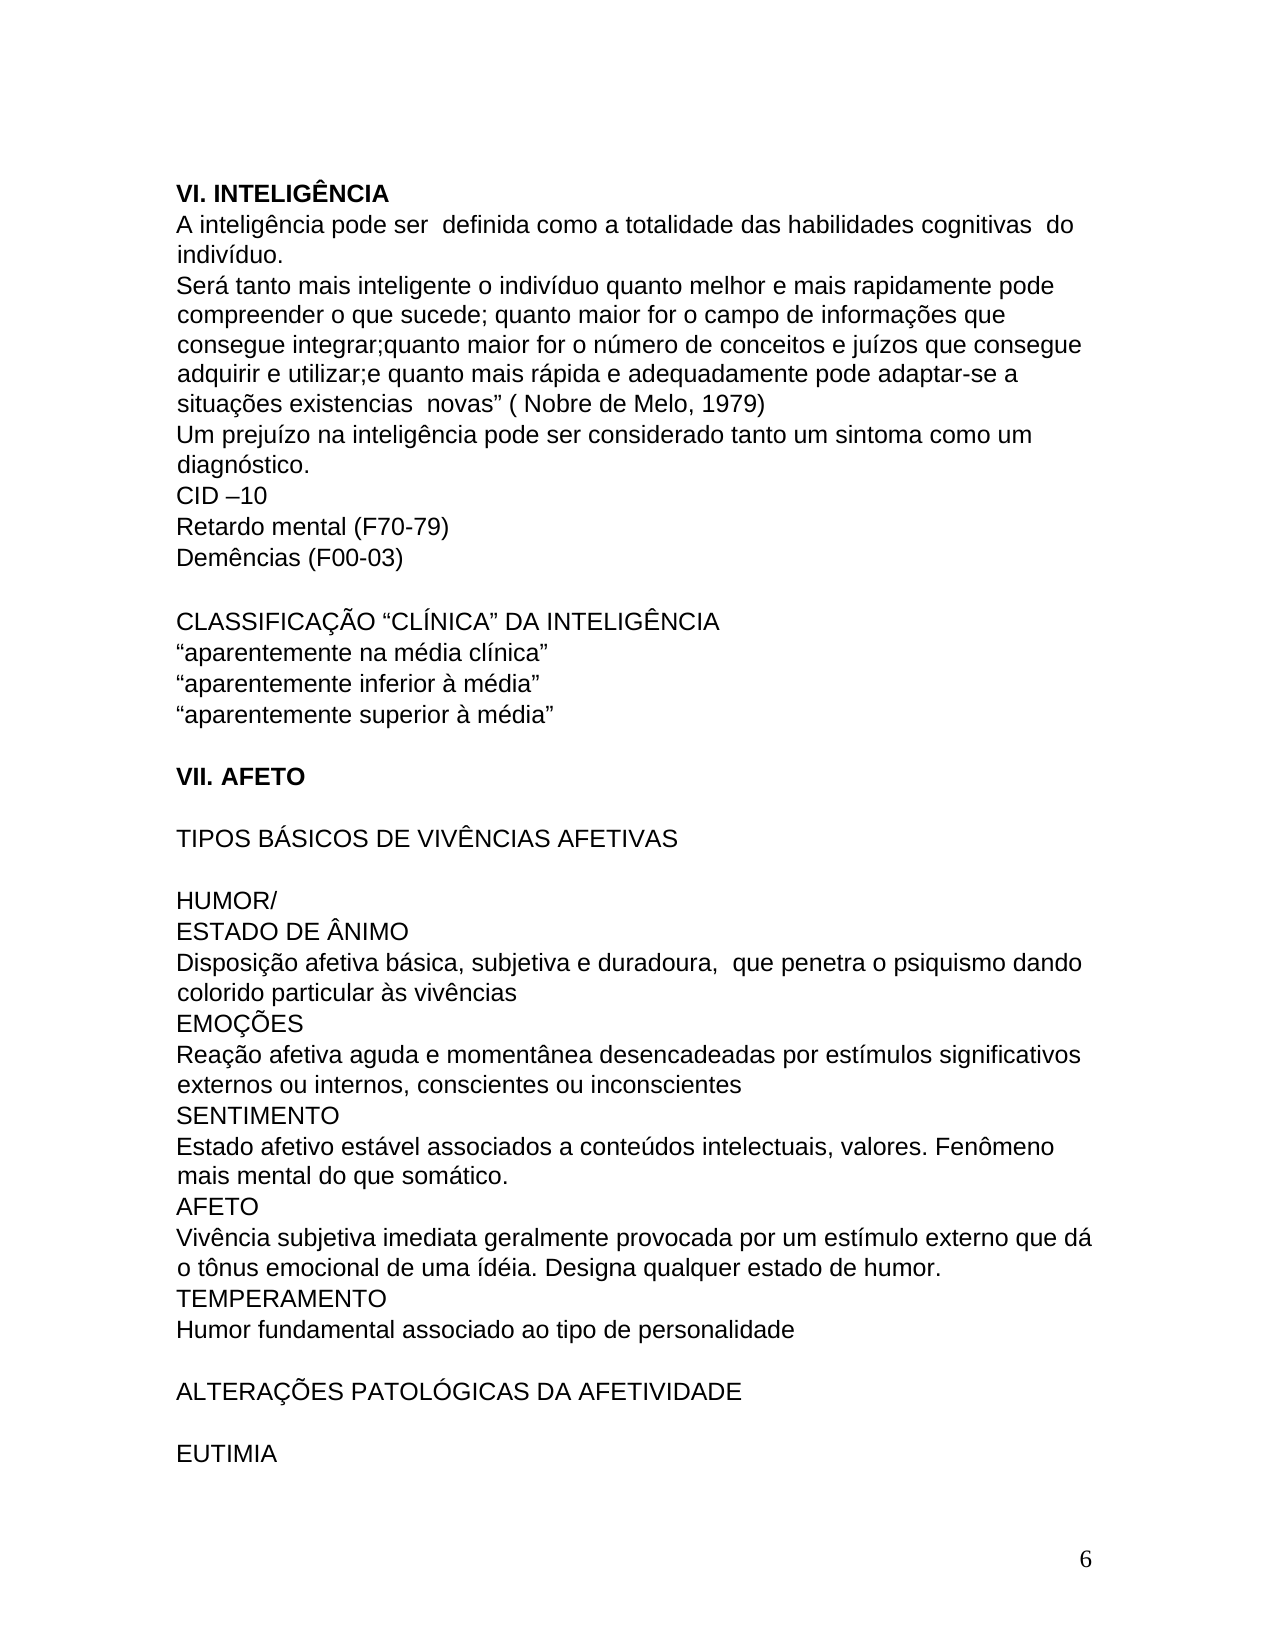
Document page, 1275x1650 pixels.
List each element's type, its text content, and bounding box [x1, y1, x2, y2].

text Será tanto mais inteligente o indivíduo quanto melhor e mais rapidamente pode compreender o que sucede; quanto maior for o campo de informações que consegue integrar;quanto maior for o número de conceitos e juízos que consegue adquirir e utilizar;e quanto mais rápida e adequadamente pode adaptar-se a situações existencias novas” ( Nobre de Melo, 1979) [176, 271, 1098, 418]
text AFETO [176, 1192, 1098, 1221]
text Retardo mental (F70-79) [176, 512, 1098, 540]
text TIPOS BÁSICOS DE VIVÊNCIAS AFETIVAS [176, 824, 1098, 853]
text CID –10 [176, 481, 1098, 509]
text Reação afetiva aguda e momentânea desencadeadas por estímulos significativos externos ou internos, conscientes ou inconscientes [176, 1040, 1098, 1098]
text “aparentemente na média clínica” [176, 638, 1098, 667]
text EUTIMIA [176, 1439, 1098, 1468]
text CLASSIFICAÇÃO “CLÍNICA” DA INTELIGÊNCIA [176, 607, 1098, 636]
subtitle INTELIGÊNCIA [176, 179, 1098, 208]
text Um prejuízo na inteligência pode ser considerado tanto um sintoma como um diagnóstico. [176, 420, 1098, 478]
text Demências (F00-03) [176, 543, 1098, 571]
text HUMOR/ [176, 886, 1098, 915]
text “aparentemente superior à média” [176, 700, 1098, 729]
text “aparentemente inferior à média” [176, 669, 1098, 698]
text ALTERAÇÕES PATOLÓGICAS DA AFETIVIDADE [176, 1377, 1098, 1406]
text TEMPERAMENTO [176, 1284, 1098, 1313]
text SENTIMENTO [176, 1101, 1098, 1129]
text Disposição afetiva básica, subjetiva e duradoura, que penetra o psiquismo dando colorido particular às vivências [176, 948, 1098, 1007]
text Estado afetivo estável associados a conteúdos intelectuais, valores. Fenômeno mais mental do que somático. [176, 1132, 1098, 1190]
subtitle AFETO [176, 762, 1098, 791]
text ESTADO DE ÂNIMO [176, 917, 1098, 946]
text A inteligência pode ser definida como a totalidade das habilidades cognitivas do indivíduo. [176, 210, 1098, 268]
text EMOÇÕES [176, 1009, 1098, 1038]
text Humor fundamental associado ao tipo de personalidade [176, 1315, 1098, 1344]
text Vivência subjetiva imediata geralmente provocada por um estímulo externo que dá o tônus emocional de uma ídéia. Designa qualquer estado de humor. [176, 1223, 1098, 1282]
